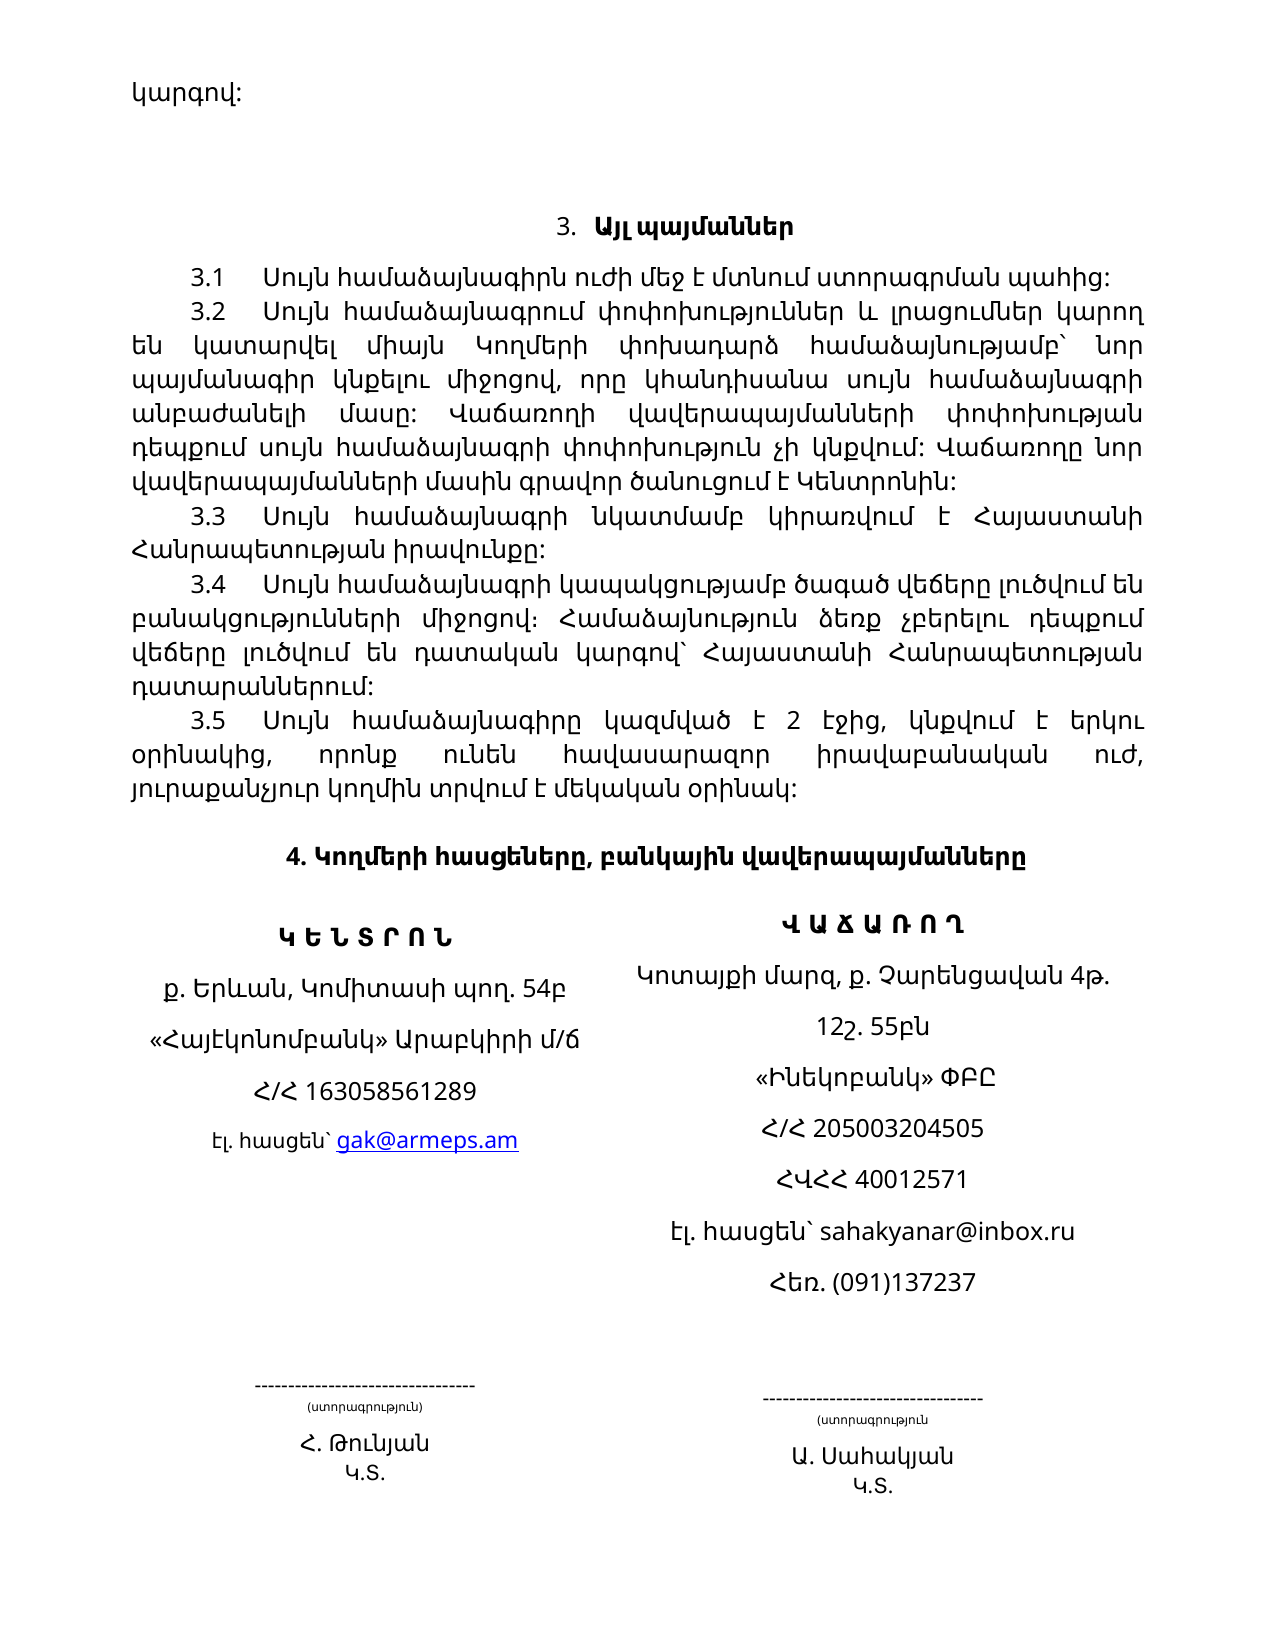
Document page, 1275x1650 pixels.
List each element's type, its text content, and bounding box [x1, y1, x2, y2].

table_header ԿԵՆՏՐՈՆ ք. Երևան, Կոմիտասի պող. 54բ «Հայէկոնոմբանկ» Արաբկիրի մ/ճ Հ/Հ 163058561289 էլ. հասցեն` gak@armeps.am --------------------------------- (ստորագրություն) Հ. Թունյան Կ.Տ. [130, 907, 600, 1500]
text 3.1 Սույն համաձայնագիրն ուժի մեջ է մտնում ստորագրման պահից: [131, 260, 1144, 294]
text 3.4 Սույն համաձայնագրի կապակցությամբ ծագած վեճերը լուծվում են բանակցությունների միջոցով։ Համաձայնություն ձեռք չբերելու դեպքում վեճերը լուծվում են դատական կարգով` Հայաստանի Հանրապետության դատարաններում: [131, 566, 1144, 702]
text 3.3 Սույն համաձայնագրի նկատմամբ կիրառվում է Հայաստանի Հանրապետության իրավունքը: [131, 498, 1144, 566]
text 3.5 Սույն համաձայնագիրը կազմված է 2 էջից, կնքվում է երկու օրինակից, որոնք ունեն հավասարազոր իրավաբանական ուժ, յուրաքանչյուր կողմին տրվում է մեկական օրինակ: [131, 702, 1144, 805]
text 4. Կողմերի հասցեները, բանկային վավերապայմանները [131, 839, 1144, 873]
table_header ՎԱՃԱՌՈՂ Կոտայքի մարզ, ք. Չարենցավան 4թ. 12շ. 55բն «Ինեկոբանկ» ՓԲԸ Հ/Հ 205003204505 ՀՎՀՀ 40012571 էլ. հասցեն` sahakyanar@inbox.ru Հեռ. (091)137237 --------------------------------- (ստորագրություն Ա. Սահակյան Կ.Տ. [600, 907, 1145, 1500]
list Այլ պայմաններ [206, 208, 1144, 243]
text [131, 75, 1144, 109]
text 3.2 Սույն համաձայնագրում փոփոխություններ և լրացումներ կարող են կատարվել միայն Կողմերի փոխադարձ համաձայնությամբ՝ նոր պայմանագիր կնքելու միջոցով, որը կհանդիսանա սույն համաձայնագրի անբաժանելի մասը: Վաճառողի վավերապայմանների փոփոխության դեպքում սույն համաձայնագրի փոփոխություն չի կնքվում: Վաճառողը նոր վավերապայմանների մասին գրավոր ծանուցում է Կենտրոնին: [131, 294, 1144, 498]
